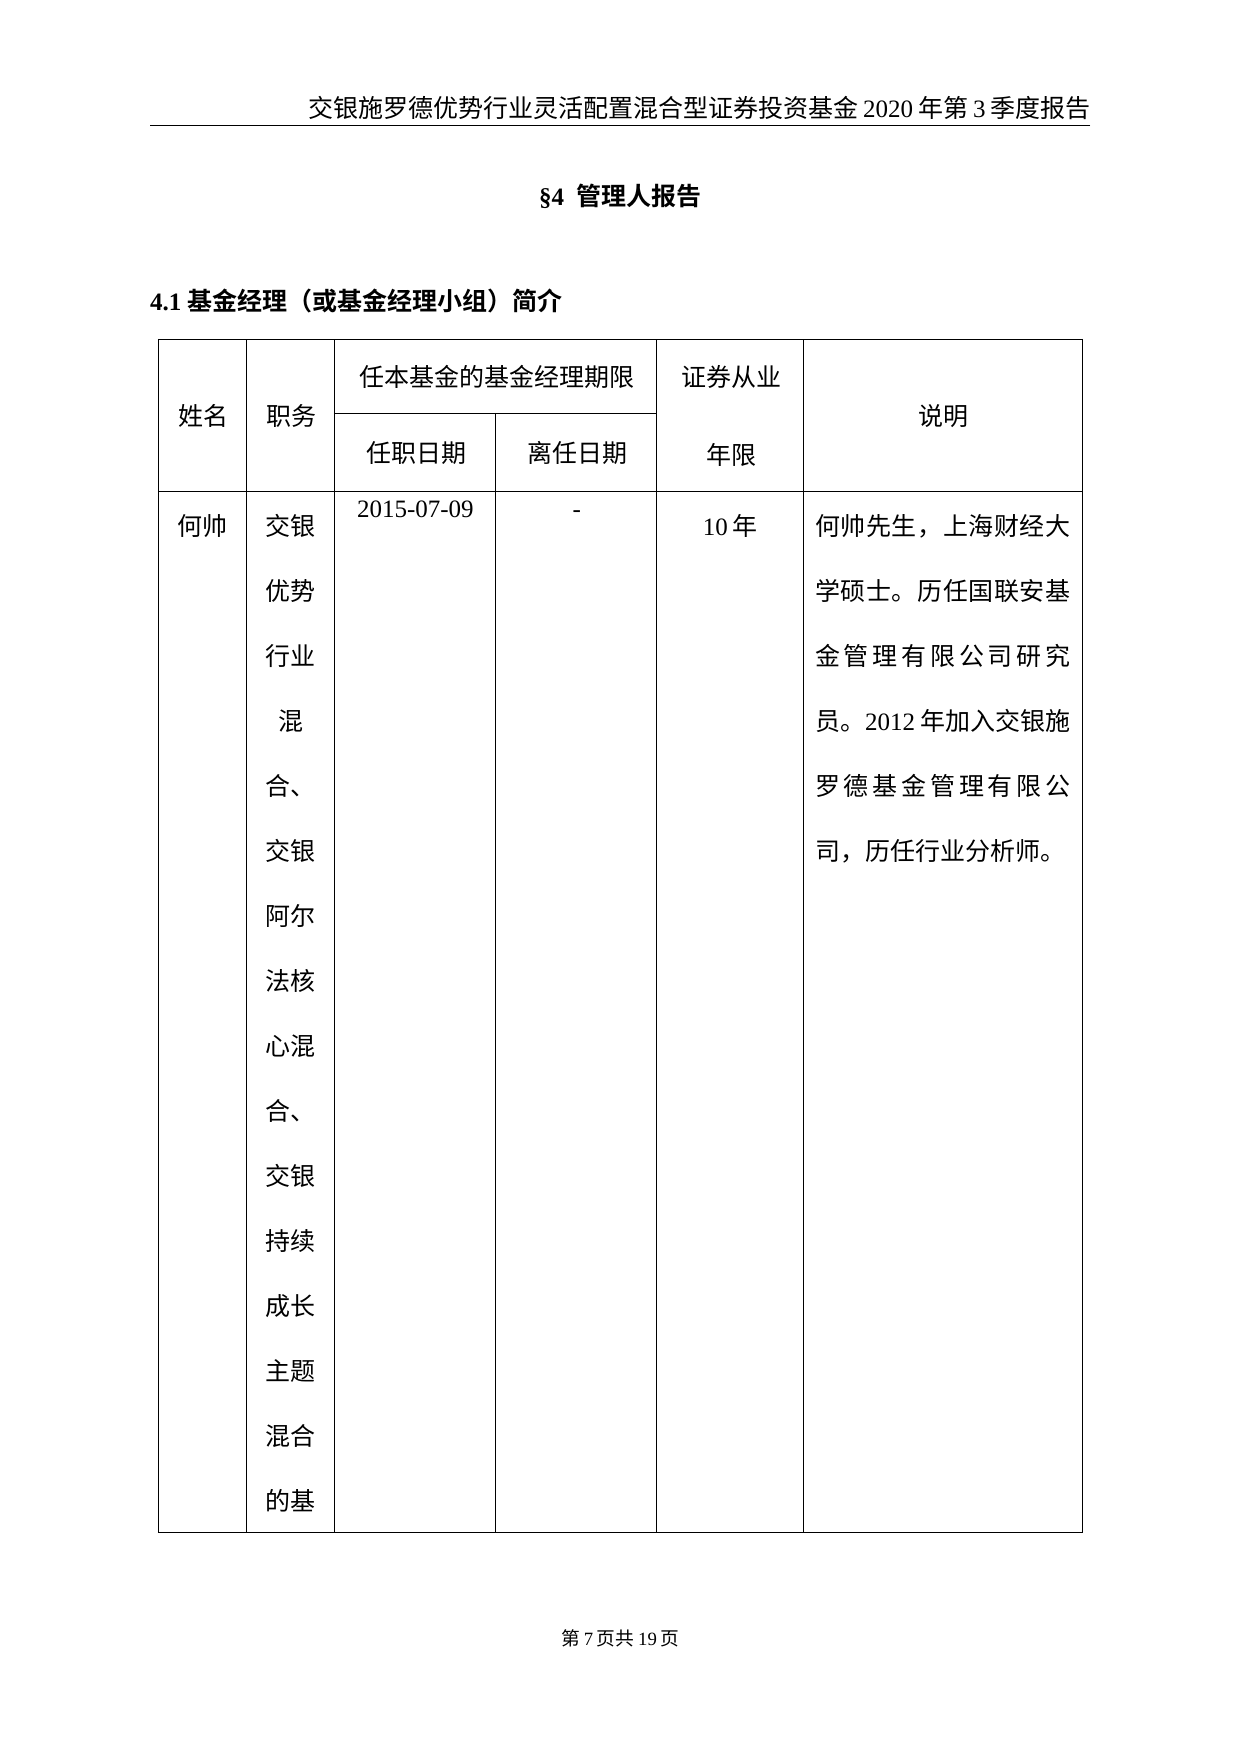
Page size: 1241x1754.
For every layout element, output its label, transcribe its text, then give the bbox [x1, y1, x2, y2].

table_header 证券从业年限 [657, 340, 803, 491]
table_cell - [496, 492, 656, 1532]
subtitle §4 管理人报告 [150, 162, 1090, 227]
table_cell 任职日期 [335, 414, 495, 491]
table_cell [247, 492, 334, 1532]
table_header 说明 [804, 340, 1082, 491]
table_header 职务 [247, 340, 334, 491]
table_cell 离任日期 [496, 414, 656, 491]
table_header 任本基金的基金经理期限 [335, 340, 656, 413]
table_cell 2015-07-09 [335, 492, 495, 1532]
text 4.1 基金经理（或基金经理小组）简介 [150, 267, 1090, 332]
table_cell 何帅 [159, 492, 246, 1532]
table_cell 10年 [657, 492, 803, 1532]
table_header 姓名 [159, 340, 246, 491]
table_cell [804, 492, 1082, 1532]
